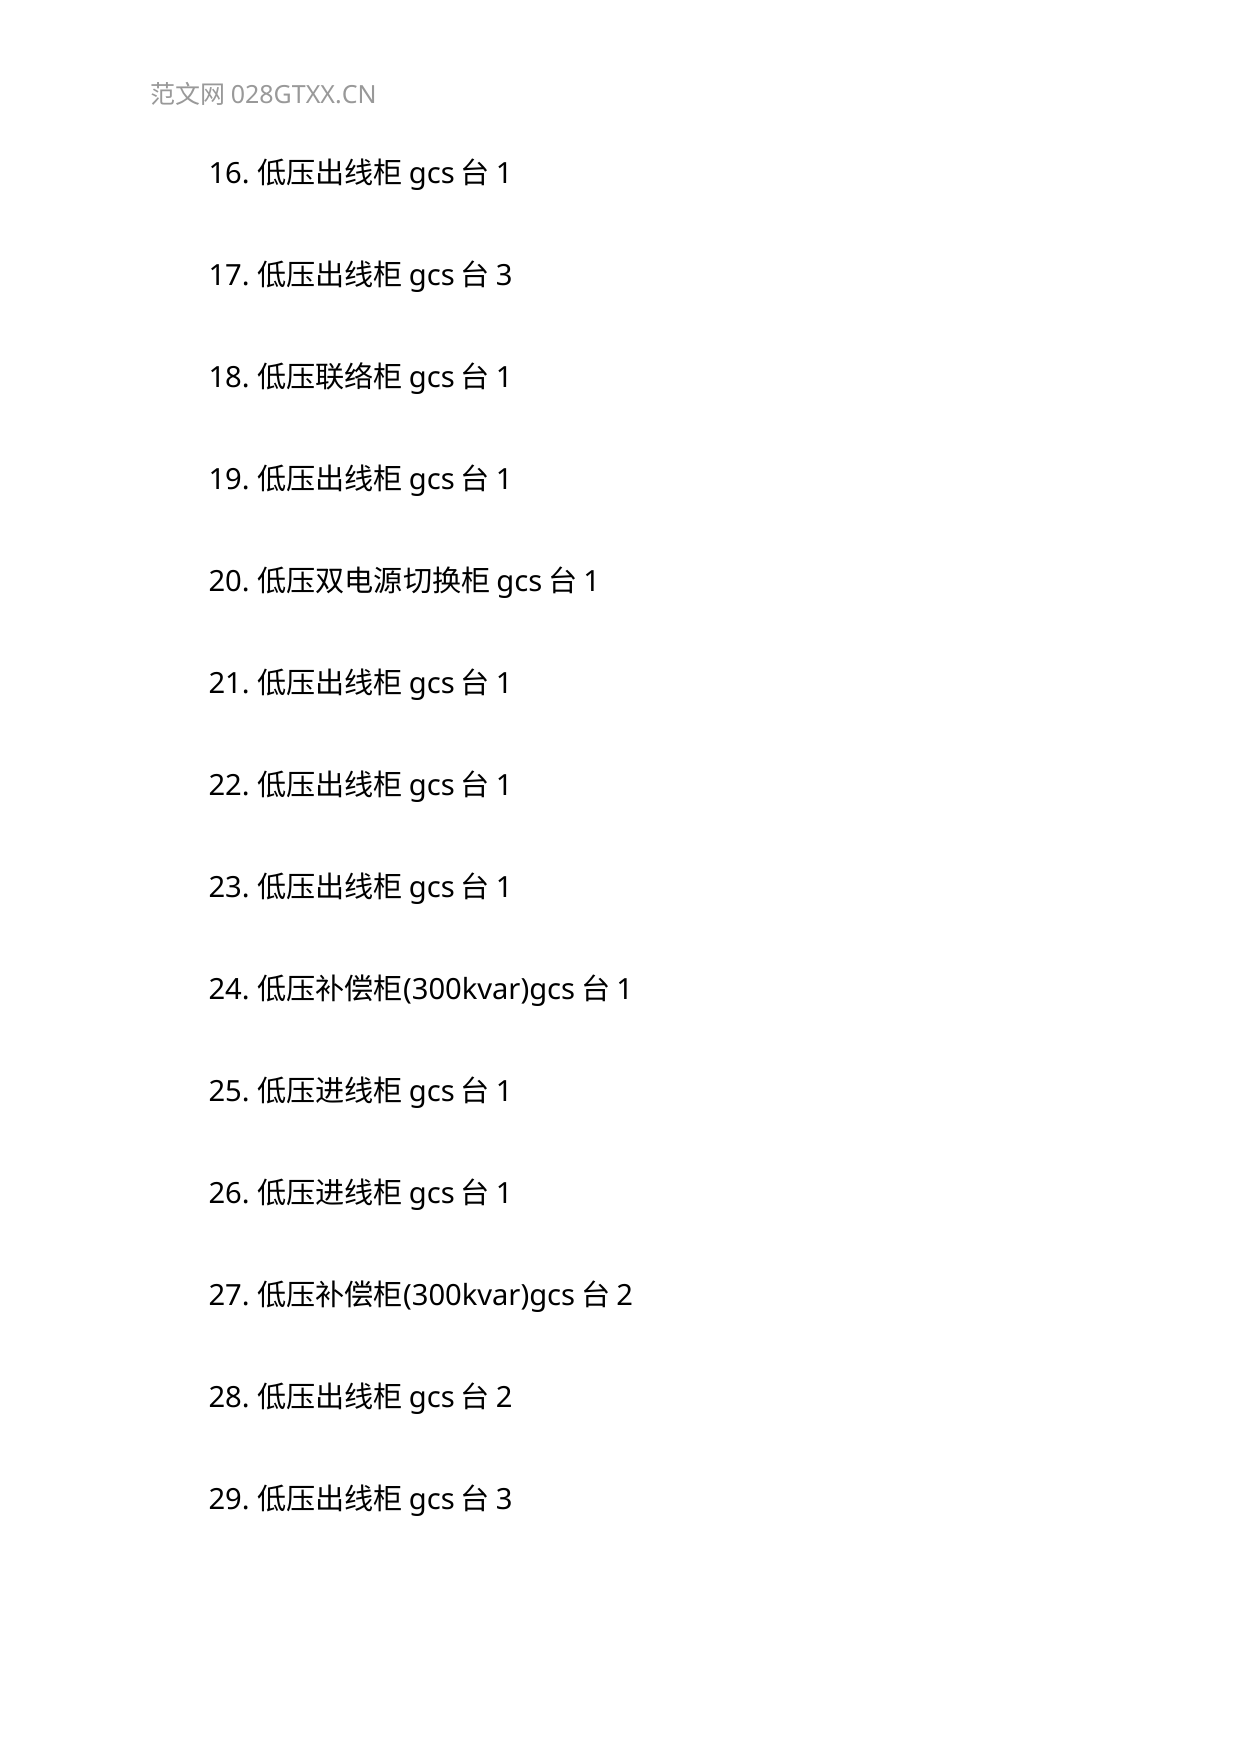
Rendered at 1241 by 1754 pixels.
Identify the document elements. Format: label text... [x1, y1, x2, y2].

text 19. 低压出线柜gcs台1 [150, 456, 1090, 498]
text 20. 低压双电源切换柜gcs台1 [150, 558, 1090, 600]
text 23. 低压出线柜gcs台1 [150, 864, 1090, 906]
text 28. 低压出线柜gcs台2 [150, 1374, 1090, 1416]
text 24. 低压补偿柜(300kvar)gcs台1 [150, 966, 1090, 1008]
text 26. 低压进线柜gcs台1 [150, 1170, 1090, 1212]
text 21. 低压出线柜gcs台1 [150, 660, 1090, 702]
text 25. 低压进线柜gcs台1 [150, 1068, 1090, 1110]
text 18. 低压联络柜gcs台1 [150, 354, 1090, 396]
text 29. 低压出线柜gcs台3 [150, 1476, 1090, 1518]
text 17. 低压出线柜gcs台3 [150, 252, 1090, 294]
text 16. 低压出线柜gcs台1 [150, 150, 1090, 192]
text 22. 低压出线柜gcs台1 [150, 762, 1090, 804]
text 27. 低压补偿柜(300kvar)gcs台2 [150, 1272, 1090, 1314]
